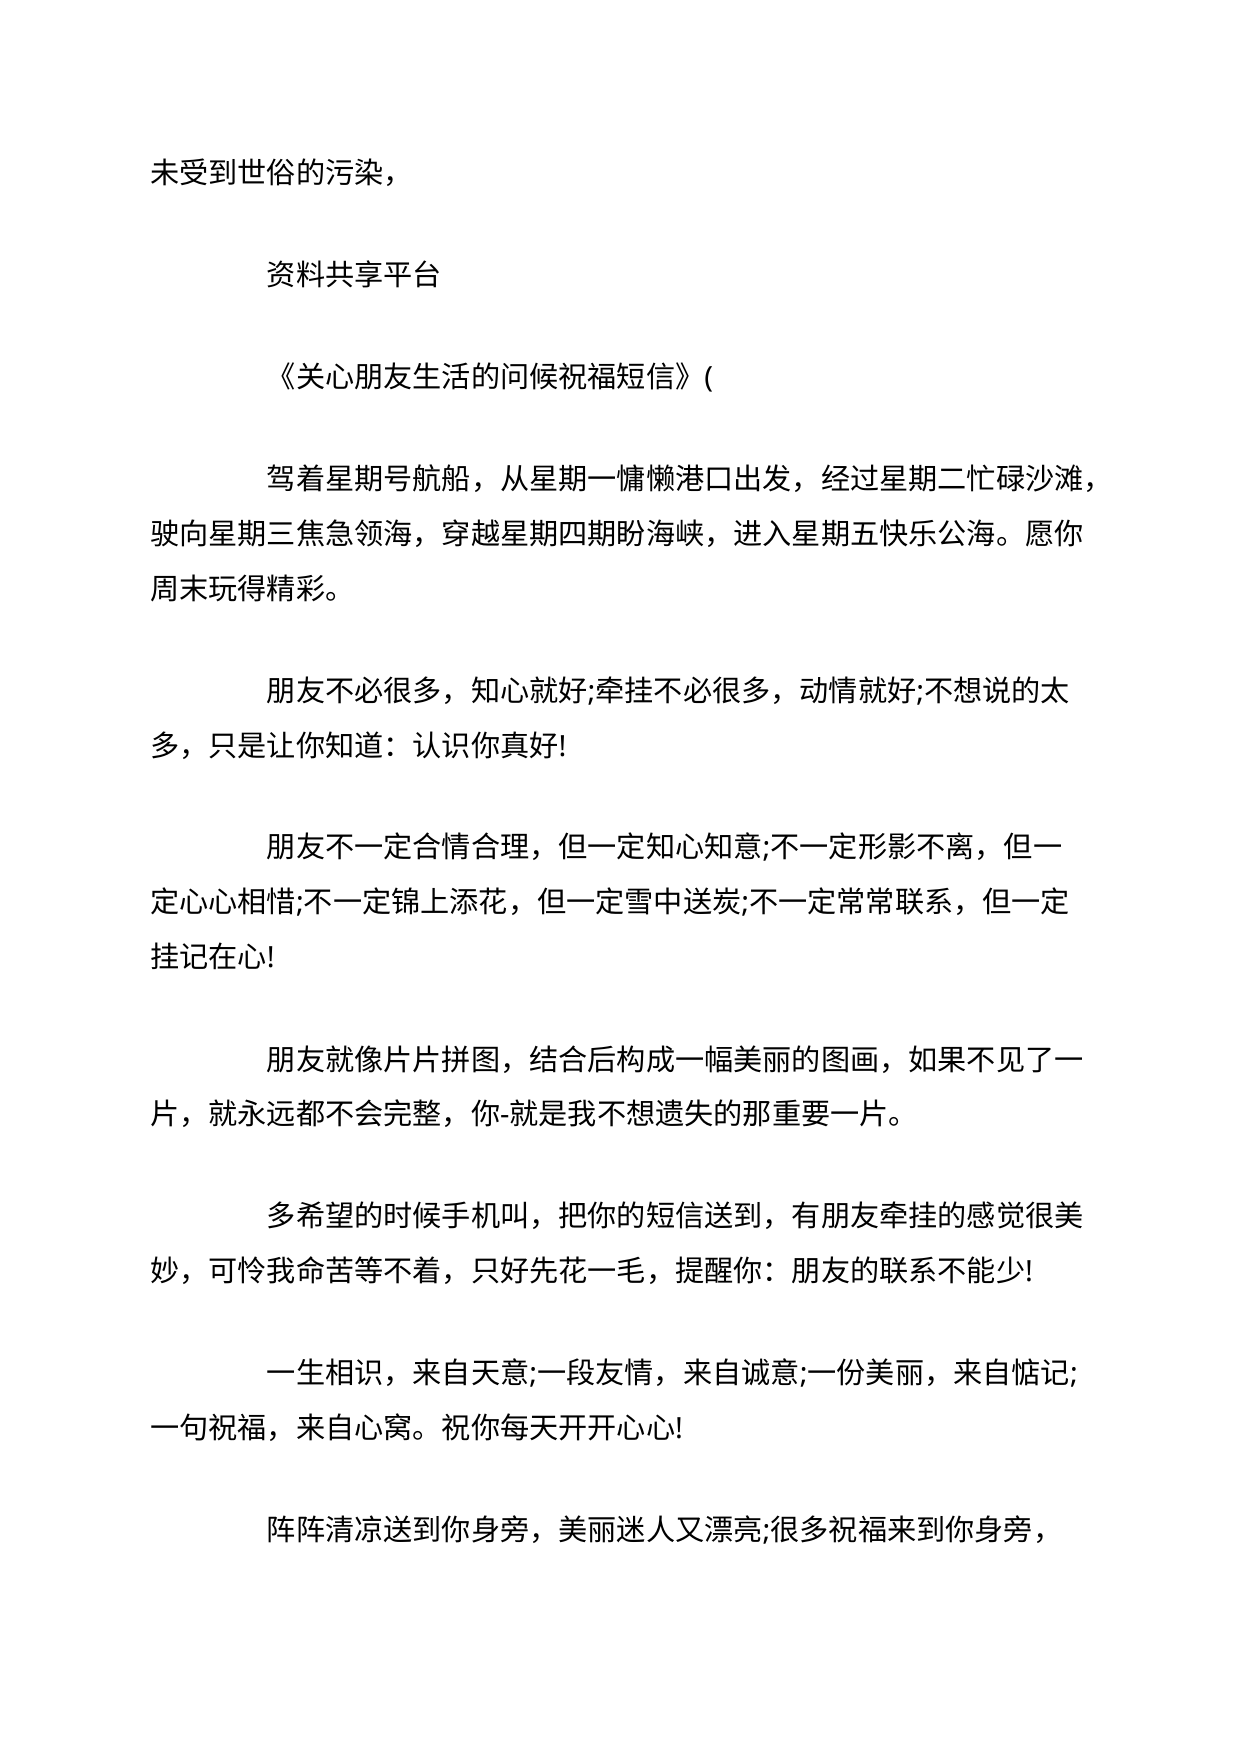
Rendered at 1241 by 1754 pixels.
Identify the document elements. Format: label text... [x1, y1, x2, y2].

text 朋友就像片片拼图，结合后构成一幅美丽的图画，如果不见了一片，就永远都不会完整，你-就是我不想遗失的那重要一片。 [150, 1036, 1090, 1133]
text 朋友不一定合情合理，但一定知心知意;不一定形影不离，但一定心心相惜;不一定锦上添花，但一定雪中送炭;不一定常常联系，但一定挂记在心! [150, 824, 1090, 976]
text 朋友不必很多，知心就好;牵挂不必很多，动情就好;不想说的太多，只是让你知道：认识你真好! [150, 667, 1090, 764]
text 驾着星期号航船，从星期一慵懒港口出发，经过星期二忙碌沙滩，驶向星期三焦急领海，穿越星期四期盼海峡，进入星期五快乐公海。愿你周末玩得精彩。 [150, 456, 1090, 608]
text 《关心朋友生活的问候祝福短信》( [150, 353, 1090, 396]
text 一生相识，来自天意;一段友情，来自诚意;一份美丽，来自惦记;一句祝福，来自心窝。祝你每天开开心心! [150, 1350, 1090, 1447]
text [150, 1507, 1090, 1549]
text 多希望的时候手机叫，把你的短信送到，有朋友牵挂的感觉很美妙，可怜我命苦等不着，只好先花一毛，提醒你：朋友的联系不能少! [150, 1193, 1090, 1290]
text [150, 150, 1090, 192]
text 资料共享平台 [150, 252, 1090, 294]
